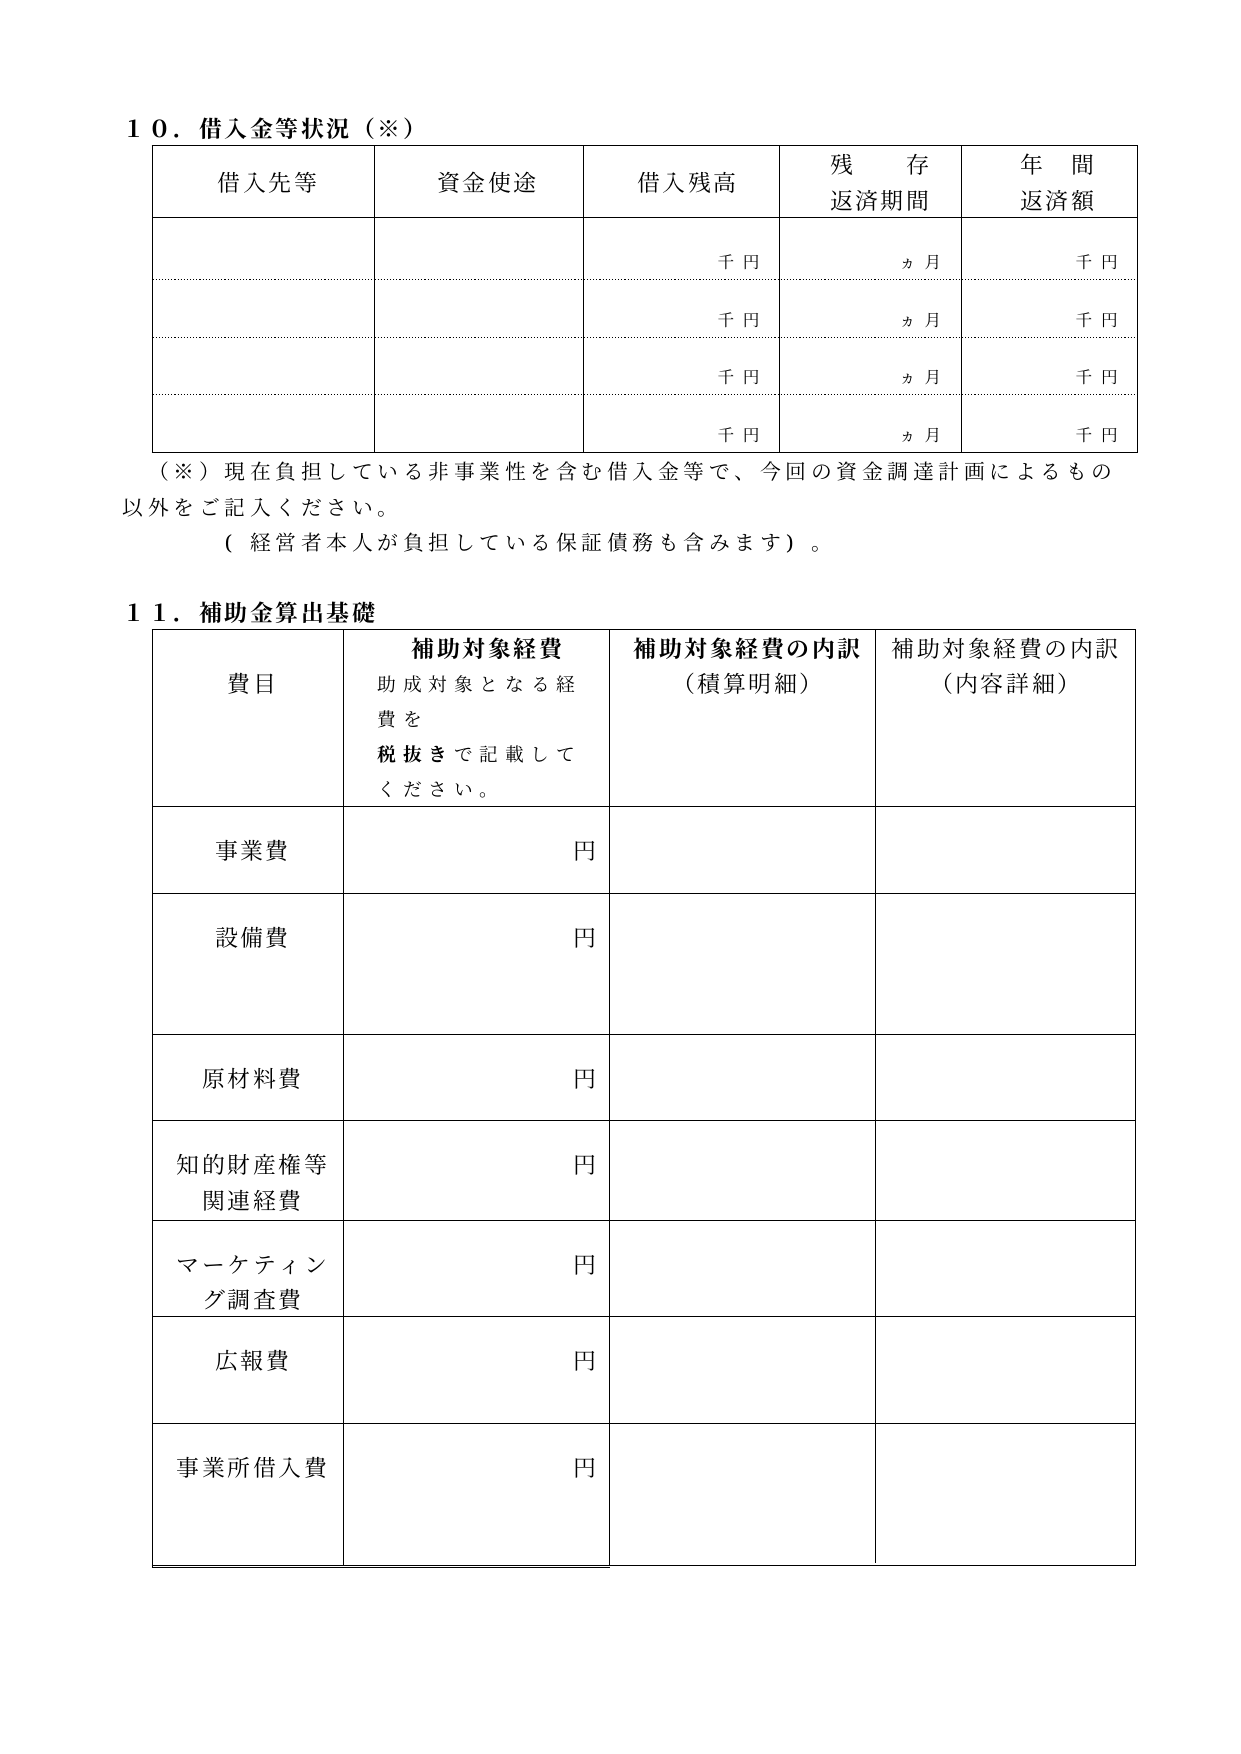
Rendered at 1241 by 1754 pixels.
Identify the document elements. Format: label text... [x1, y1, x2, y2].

table_cell [876, 1221, 1135, 1316]
table_cell ヵ月 [780, 279, 961, 337]
table_cell [876, 1317, 1135, 1423]
table_cell [610, 1035, 875, 1120]
table_header 資金使途 [375, 146, 583, 217]
table_cell [375, 218, 583, 279]
table_cell 千円 [584, 218, 779, 279]
table_cell ヵ月 [780, 394, 961, 452]
table_cell 円 [344, 1221, 609, 1316]
text １０．借入金等状況（※） [122, 110, 1118, 145]
table_cell 広報費 [153, 1317, 343, 1423]
table_cell [375, 337, 583, 394]
table_header 費目 [153, 630, 343, 806]
table_cell 千円 [962, 394, 1137, 452]
table_cell [375, 279, 583, 337]
table_cell 円 [344, 1424, 609, 1565]
table_cell 知的財産権等関連経費 [153, 1121, 343, 1220]
table_cell [153, 279, 374, 337]
table_cell [876, 1424, 1135, 1565]
text （※）現在負担している非事業性を含む借入金等で、今回の資金調達計画によるもの以外をご記入ください。 [122, 453, 1118, 523]
table_cell ヵ月 [780, 337, 961, 394]
table_cell 円 [344, 1317, 609, 1423]
table_cell [876, 807, 1135, 892]
table_cell [153, 394, 374, 452]
table_cell 千円 [962, 337, 1137, 394]
table_cell [610, 894, 875, 1034]
table_header 借入残高 [584, 146, 779, 217]
table_cell [610, 1317, 875, 1423]
table_cell [876, 1121, 1135, 1220]
table_cell [876, 894, 1135, 1034]
table_cell [375, 394, 583, 452]
table_cell ヵ月 [780, 218, 961, 279]
table_cell 円 [344, 1121, 609, 1220]
table_cell 原材料費 [153, 1035, 343, 1120]
table_cell 円 [344, 1035, 609, 1120]
table_cell 事業費 [153, 807, 343, 892]
text １１．補助金算出基礎 [122, 594, 1118, 629]
table_cell [153, 337, 374, 394]
table_header 補助対象経費の内訳 （積算明細） [610, 630, 875, 806]
table_cell 設備費 [153, 894, 343, 1034]
table_cell [610, 1221, 875, 1316]
text (経営者本人が負担している保証債務も含みます)。 [122, 523, 1118, 559]
table_cell マーケティング調査費 [153, 1221, 343, 1316]
table_cell 千円 [584, 279, 779, 337]
table_cell [153, 218, 374, 279]
table_cell 事業所借入費 [153, 1424, 343, 1565]
table_header 年 間 返済額 [962, 146, 1137, 217]
table_header 補助対象経費 助成対象となる経費を 税抜きで記載してください。 [344, 630, 609, 806]
table_cell 千円 [962, 279, 1137, 337]
table_cell [610, 807, 875, 892]
table_header 残 存 返済期間 [780, 146, 961, 217]
table_cell [610, 1121, 875, 1220]
table_cell 千円 [584, 394, 779, 452]
table_cell 円 [344, 894, 609, 1034]
table_cell 千円 [962, 218, 1137, 279]
table_cell [610, 1424, 876, 1565]
table_header 補助対象経費の内訳 （内容詳細） [876, 630, 1135, 806]
table_cell [876, 1035, 1135, 1120]
table_cell 円 [344, 807, 609, 892]
table_header 借入先等 [153, 146, 374, 217]
table_cell 千円 [584, 337, 779, 394]
